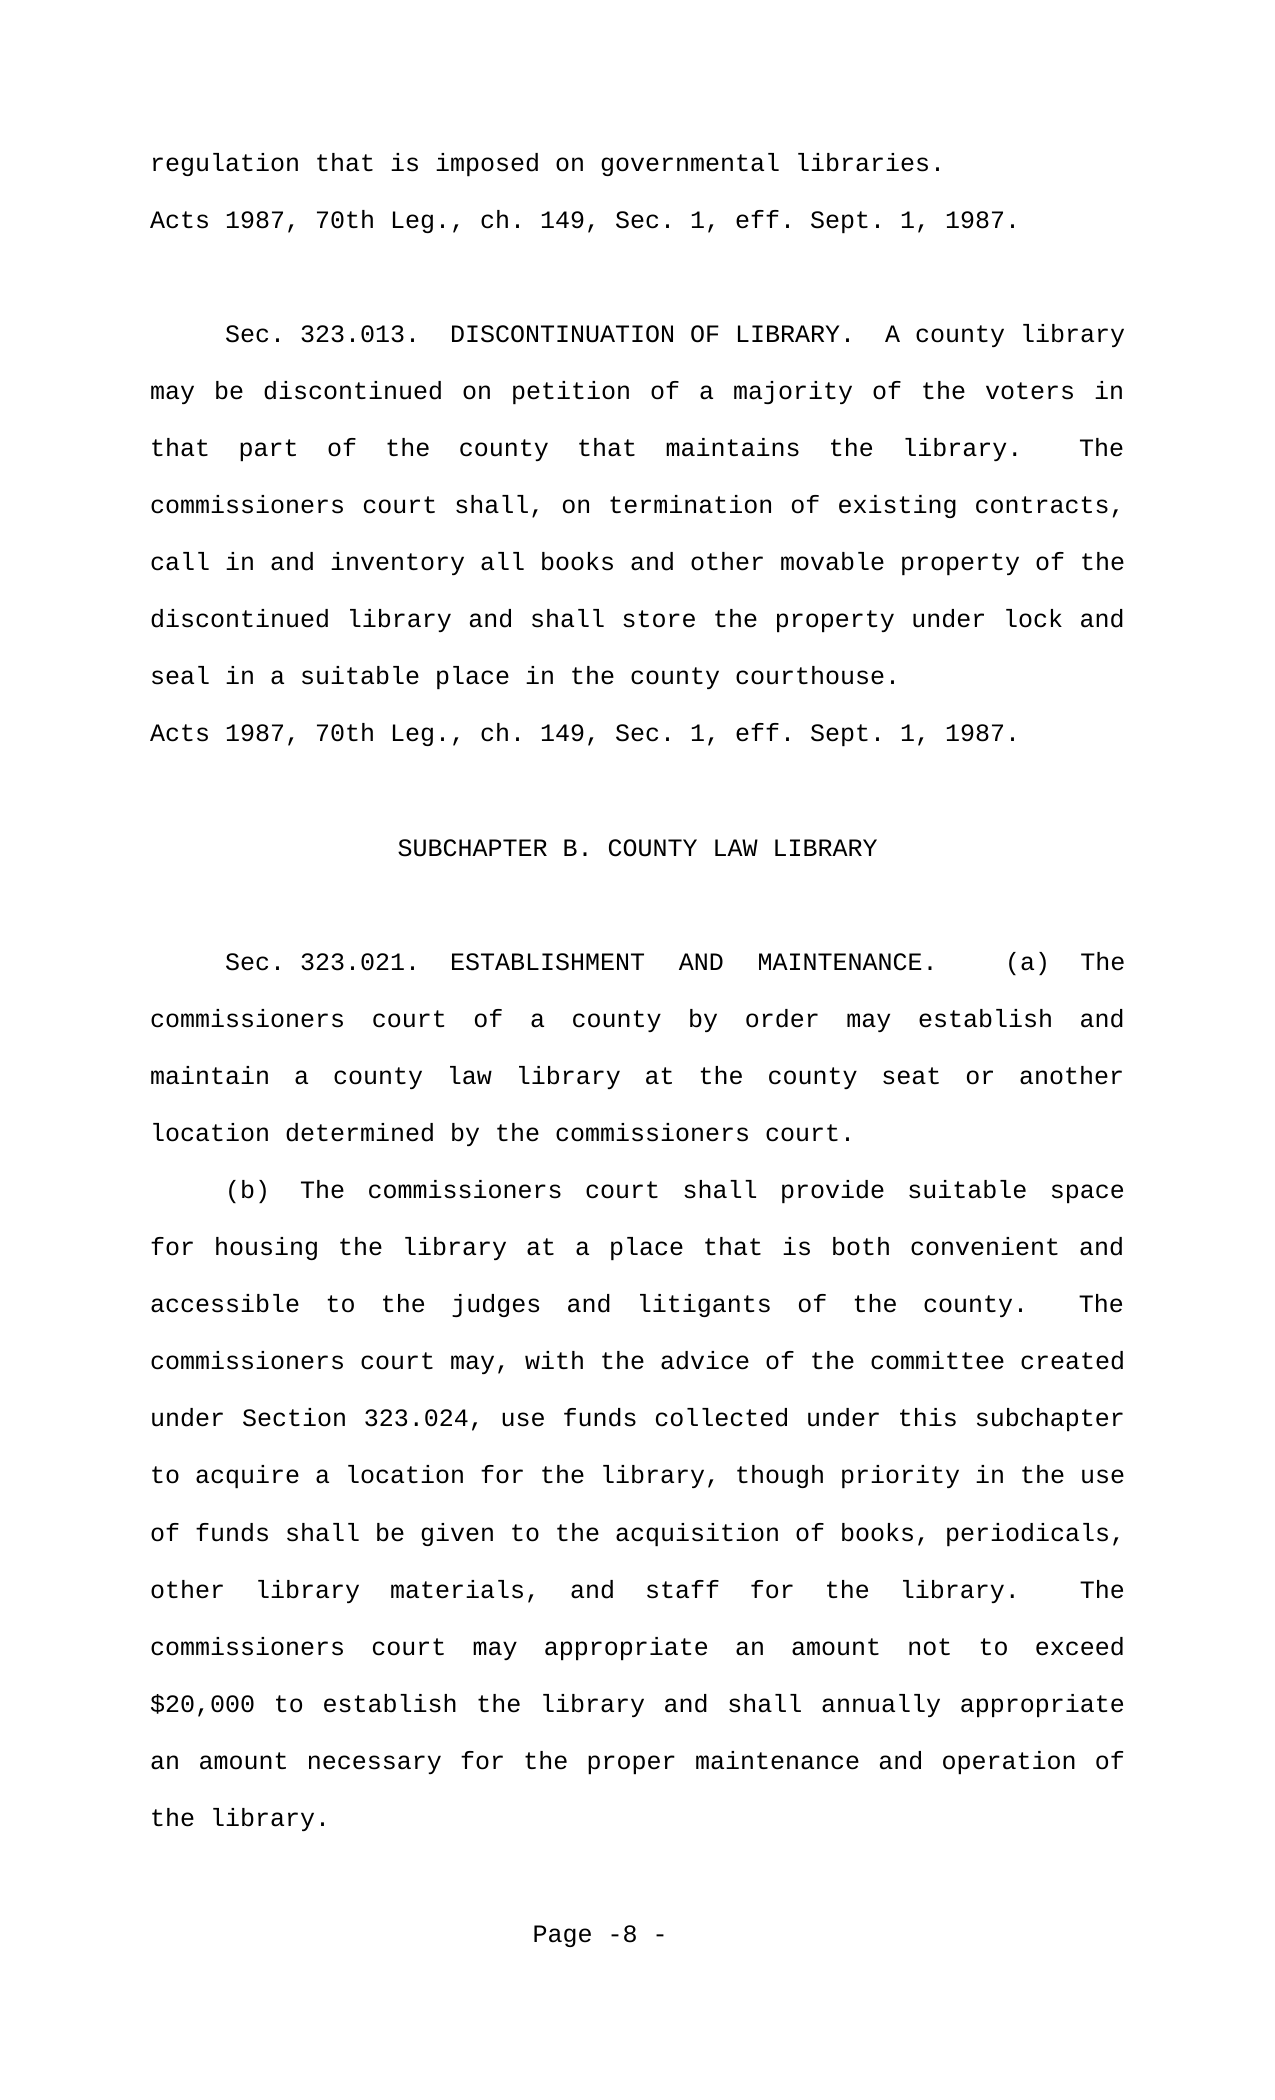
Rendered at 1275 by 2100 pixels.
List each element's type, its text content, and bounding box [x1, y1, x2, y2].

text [150, 150, 1125, 178]
text Acts 1987, 70th Leg., ch. 149, Sec. 1, eff. Sept. 1, 1987. [150, 721, 1125, 749]
text (b) The commissioners court shall provide suitable space for housing the library at a place that is both convenient and accessible to the judges and litigants of the county. The commissioners court may, with the advice of the committee created under Section 323.024, use funds collected under this subchapter to acquire a location for the library, though priority in the use of funds shall be given to the acquisition of books, periodicals, other library materials, and staff for the library. The commissioners court may appropriate an amount not to exceed $20,000 to establish the library and shall annually appropriate an amount necessary for the proper maintenance and operation of the library. [150, 1177, 1125, 1834]
text Acts 1987, 70th Leg., ch. 149, Sec. 1, eff. Sept. 1, 1987. [150, 207, 1125, 236]
text SUBCHAPTER B. COUNTY LAW LIBRARY [150, 835, 1125, 863]
text Sec. 323.021. ESTABLISHMENT AND MAINTENANCE. (a) The commissioners court of a county by order may establish and maintain a county law library at the county seat or another location determined by the commissioners court. [150, 949, 1125, 1149]
text Sec. 323.013. DISCONTINUATION OF LIBRARY. A county library may be discontinued on petition of a majority of the voters in that part of the county that maintains the library. The commissioners court shall, on termination of existing contracts, call in and inventory all books and other movable property of the discontinued library and shall store the property under lock and seal in a suitable place in the county courthouse. [150, 321, 1125, 692]
